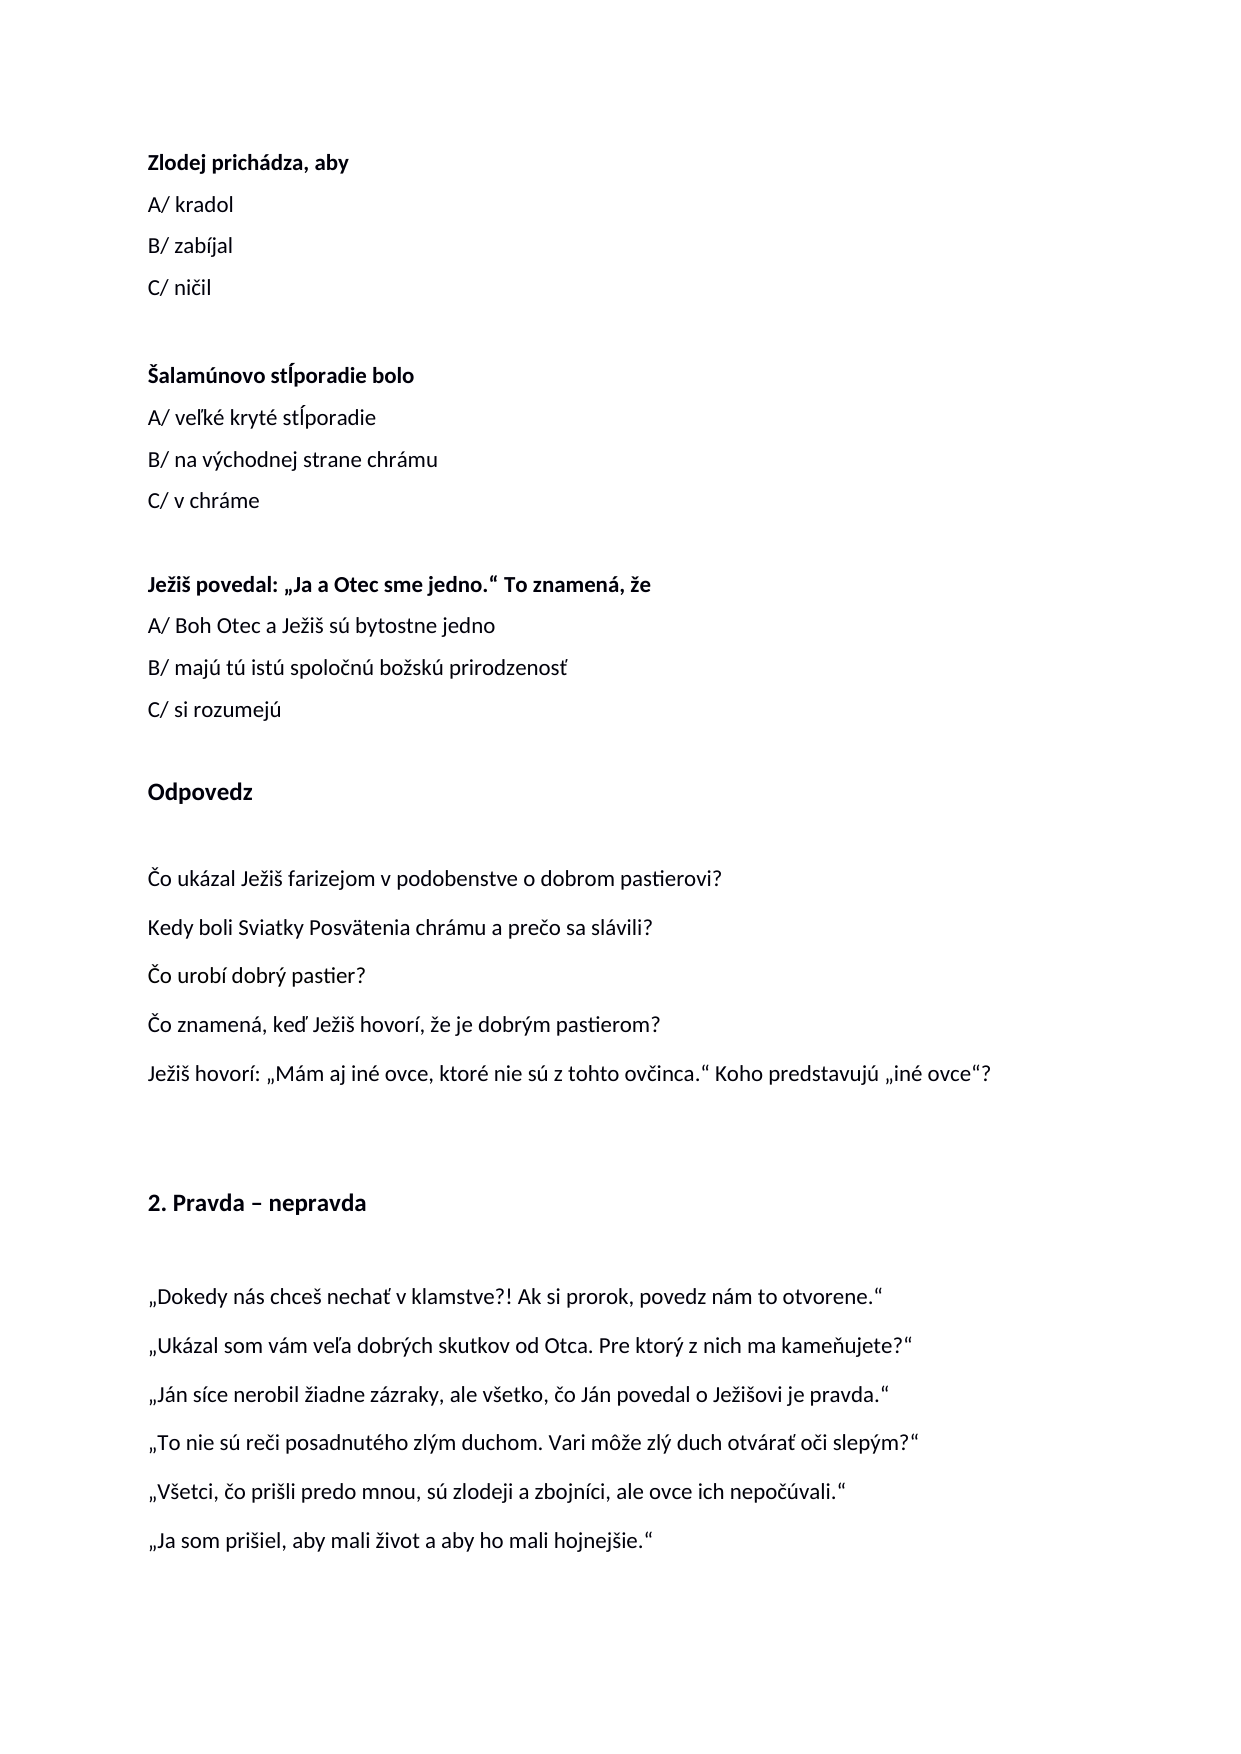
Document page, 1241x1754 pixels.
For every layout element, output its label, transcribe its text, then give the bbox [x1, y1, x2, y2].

text B/ majú tú istú spoločnú božskú prirodzenosť [148, 656, 1093, 681]
text „To nie sú reči posadnutého zlým duchom. Vari môže zlý duch otvárať oči slepým?“ [148, 1428, 1093, 1457]
text „Všetci, čo prišli predo mnou, sú zlodeji a zbojníci, ale ovce ich nepočúvali.“ [148, 1477, 1093, 1505]
text Zlodej prichádza, aby [148, 150, 1093, 175]
text Ježiš hovorí: „Mám aj iné ovce, ktoré nie sú z tohto ovčinca.“ Koho predstavujú „iné ovce“? [148, 1059, 1093, 1087]
text „Ján síce nerobil žiadne zázraky, ale všetko, čo Ján povedal o Ježišovi je pravda.“ [148, 1380, 1093, 1408]
text Kedy boli Sviatky Posvätenia chrámu a prečo sa slávili? [148, 913, 1093, 941]
text „Ukázal som vám veľa dobrých skutkov od Otca. Pre ktorý z nich ma kameňujete?“ [148, 1331, 1093, 1359]
text Odpovedz [148, 781, 1093, 806]
text B/ zabíjal [148, 234, 1093, 259]
text Čo znamená, keď Ježiš hovorí, že je dobrým pastierom? [148, 1010, 1093, 1038]
text C/ si rozumejú [148, 697, 1093, 722]
text „Ja som prišiel, aby mali život a aby ho mali hojnejšie.“ [148, 1526, 1093, 1554]
text Ježiš povedal: „Ja a Otec sme jedno.“ To znamená, že [148, 572, 1093, 597]
text C/ ničil [148, 275, 1093, 300]
text Čo ukázal Ježiš farizejom v podobenstve o dobrom pastierovi? [148, 864, 1093, 892]
text A/ Boh Otec a Ježiš sú bytostne jedno [148, 614, 1093, 639]
text A/ veľké kryté stĺporadie [148, 406, 1093, 431]
text 2. Pravda – nepravda [148, 1191, 1093, 1216]
text B/ na východnej strane chrámu [148, 447, 1093, 472]
text A/ kradol [148, 192, 1093, 217]
text C/ v chráme [148, 489, 1093, 514]
text Šalamúnovo stĺporadie bolo [148, 364, 1093, 389]
text Čo urobí dobrý pastier? [148, 962, 1093, 989]
text „Dokedy nás chceš nechať v klamstve?! Ak si prorok, povedz nám to otvorene.“ [148, 1282, 1093, 1310]
